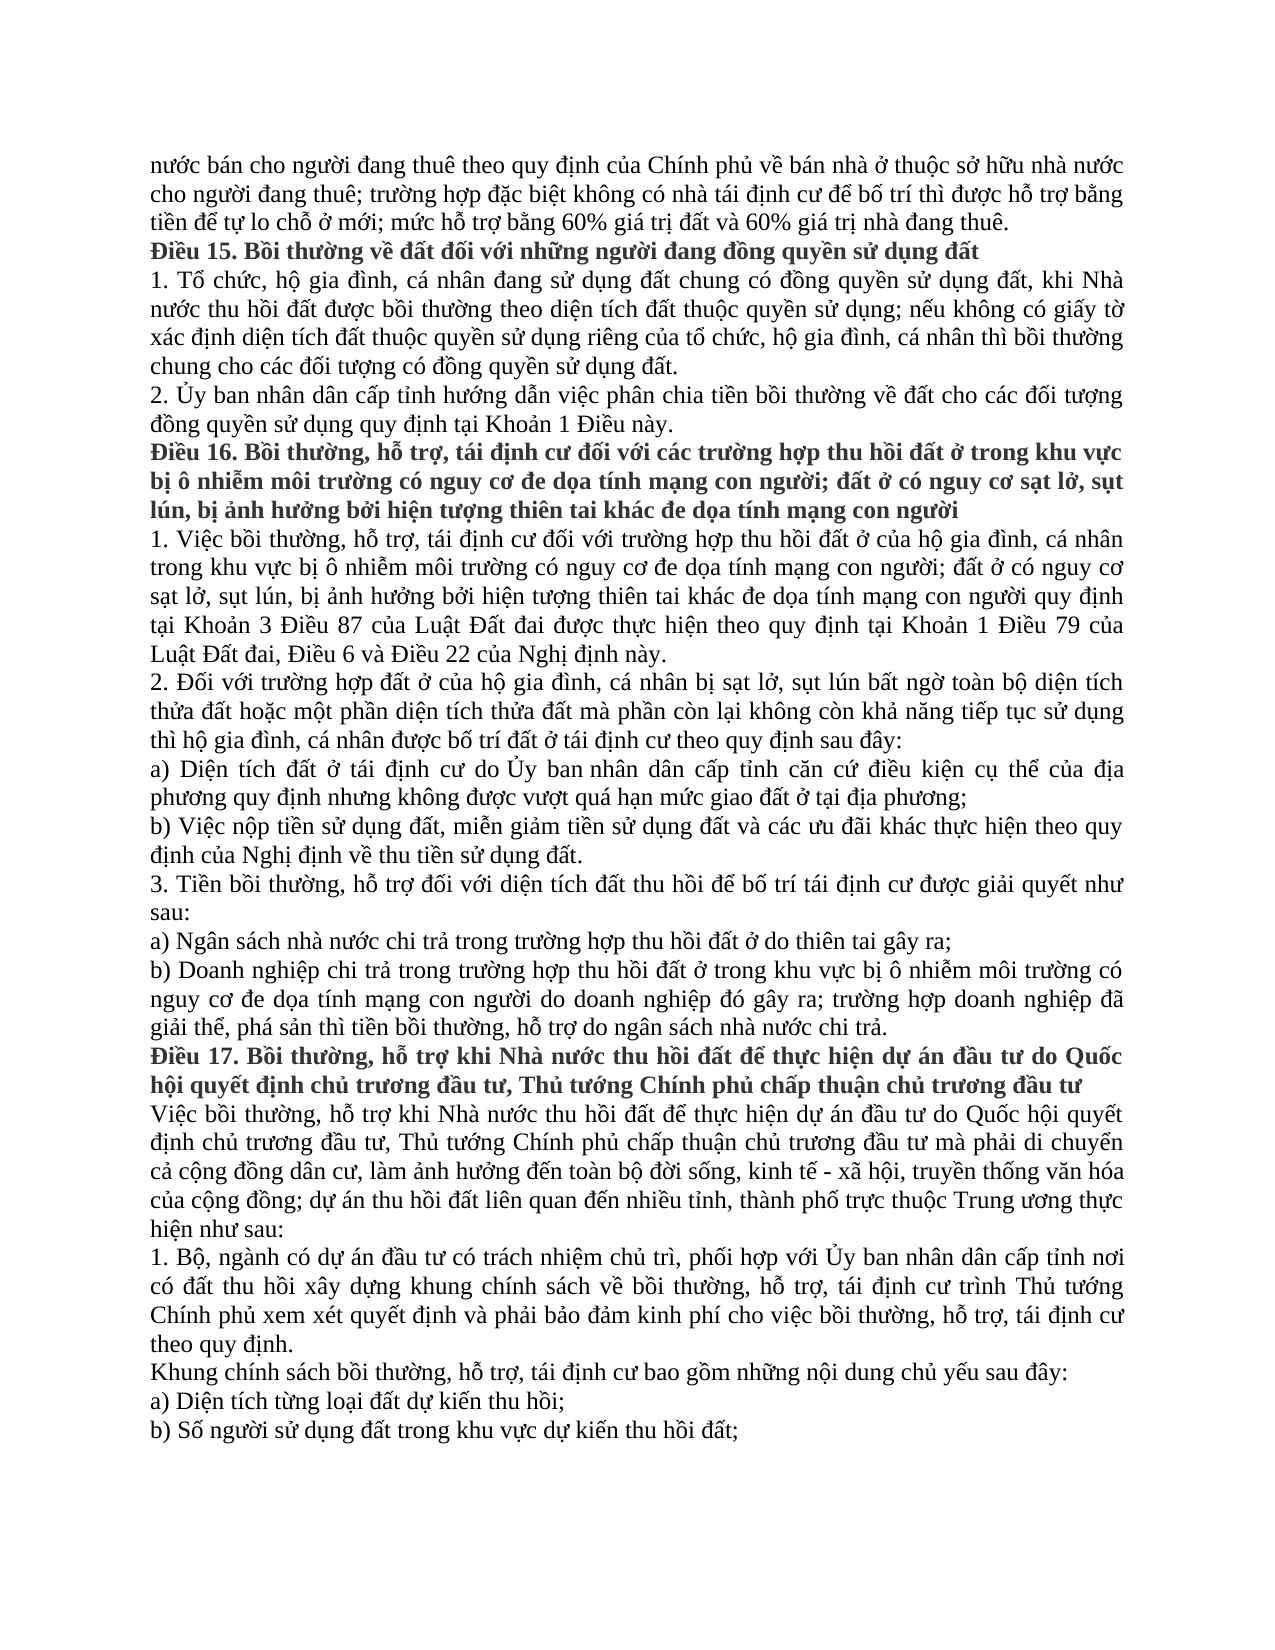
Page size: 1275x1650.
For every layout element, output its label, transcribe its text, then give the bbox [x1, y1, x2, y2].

text Việc bồi thường, hỗ trợ khi Nhà nước thu hồi đất để thực hiện dự án đầu tư do Quốc hội quyết định chủ trương đầu tư, Thủ tướng Chính phủ chấp thuận chủ trương đầu tư mà phải di chuyển cả cộng đồng dân cư, làm ảnh hưởng đến toàn bộ đời sống, kinh tế - xã hội, truyền thống văn hóa của cộng đồng; dự án thu hồi đất liên quan đến nhiều tỉnh, thành phố trực thuộc Trung ương thực hiện như sau: [150, 1099, 1125, 1242]
text b) Số người sử dụng đất trong khu vực dự kiến thu hồi đất; [150, 1415, 1125, 1444]
text Điều 16. Bồi thường, hỗ trợ, tái định cư đối với các trường hợp thu hồi đất ở trong khu vực bị ô nhiễm môi trường có nguy cơ đe dọa tính mạng con người; đất ở có nguy cơ sạt lở, sụt lún, bị ảnh hưởng bởi hiện tượng thiên tai khác đe dọa tính mạng con người [150, 437, 1125, 524]
text b) Doanh nghiệp chi trả trong trường hợp thu hồi đất ở trong khu vực bị ô nhiễm môi trường có nguy cơ đe dọa tính mạng con người do doanh nghiệp đó gây ra; trường hợp doanh nghiệp đã giải thể, phá sản thì tiền bồi thường, hỗ trợ do ngân sách nhà nước chi trả. [150, 955, 1125, 1041]
text 1. Bộ, ngành có dự án đầu tư có trách nhiệm chủ trì, phối hợp với Ủy ban nhân dân cấp tỉnh nơi có đất thu hồi xây dựng khung chính sách về bồi thường, hỗ trợ, tái định cư trình Thủ tướng Chính phủ xem xét quyết định và phải bảo đảm kinh phí cho việc bồi thường, hỗ trợ, tái định cư theo quy định. [150, 1242, 1125, 1357]
text 2. Đối với trường hợp đất ở của hộ gia đình, cá nhân bị sạt lở, sụt lún bất ngờ toàn bộ diện tích thửa đất hoặc một phần diện tích thửa đất mà phần còn lại không còn khả năng tiếp tục sử dụng thì hộ gia đình, cá nhân được bố trí đất ở tái định cư theo quy định sau đây: [150, 667, 1125, 754]
text Điều 17. Bồi thường, hỗ trợ khi Nhà nước thu hồi đất để thực hiện dự án đầu tư do Quốc hội quyết định chủ trương đầu tư, Thủ tướng Chính phủ chấp thuận chủ trương đầu tư [150, 1041, 1125, 1099]
text Điều 15. Bồi thường về đất đối với những người đang đồng quyền sử dụng đất [150, 236, 1125, 265]
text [150, 150, 1125, 236]
text a) Diện tích từng loại đất dự kiến thu hồi; [150, 1386, 1125, 1415]
text a) Ngân sách nhà nước chi trả trong trường hợp thu hồi đất ở do thiên tai gây ra; [150, 926, 1125, 955]
text 1. Tổ chức, hộ gia đình, cá nhân đang sử dụng đất chung có đồng quyền sử dụng đất, khi Nhà nước thu hồi đất được bồi thường theo diện tích đất thuộc quyền sử dụng; nếu không có giấy tờ xác định diện tích đất thuộc quyền sử dụng riêng của tổ chức, hộ gia đình, cá nhân thì bồi thường chung cho các đối tượng có đồng quyền sử dụng đất. [150, 265, 1125, 380]
text 3. Tiền bồi thường, hỗ trợ đối với diện tích đất thu hồi để bố trí tái định cư được giải quyết như sau: [150, 869, 1125, 926]
text 2. Ủy ban nhân dân cấp tỉnh hướng dẫn việc phân chia tiền bồi thường về đất cho các đối tượng đồng quyền sử dụng quy định tại Khoản 1 Điều này. [150, 380, 1125, 437]
text Khung chính sách bồi thường, hỗ trợ, tái định cư bao gồm những nội dung chủ yếu sau đây: [150, 1357, 1125, 1386]
text 1. Việc bồi thường, hỗ trợ, tái định cư đối với trường hợp thu hồi đất ở của hộ gia đình, cá nhân trong khu vực bị ô nhiễm môi trường có nguy cơ đe dọa tính mạng con người; đất ở có nguy cơ sạt lở, sụt lún, bị ảnh hưởng bởi hiện tượng thiên tai khác đe dọa tính mạng con người quy định tại Khoản 3 Điều 87 của Luật Đất đai được thực hiện theo quy định tại Khoản 1 Điều 79 của Luật Đất đai, Điều 6 và Điều 22 của Nghị định này. [150, 524, 1125, 667]
text b) Việc nộp tiền sử dụng đất, miễn giảm tiền sử dụng đất và các ưu đãi khác thực hiện theo quy định của Nghị định về thu tiền sử dụng đất. [150, 811, 1125, 869]
text a) Diện tích đất ở tái định cư do Ủy ban nhân dân cấp tỉnh căn cứ điều kiện cụ thể của địa phương quy định nhưng không được vượt quá hạn mức giao đất ở tại địa phương; [150, 754, 1125, 811]
